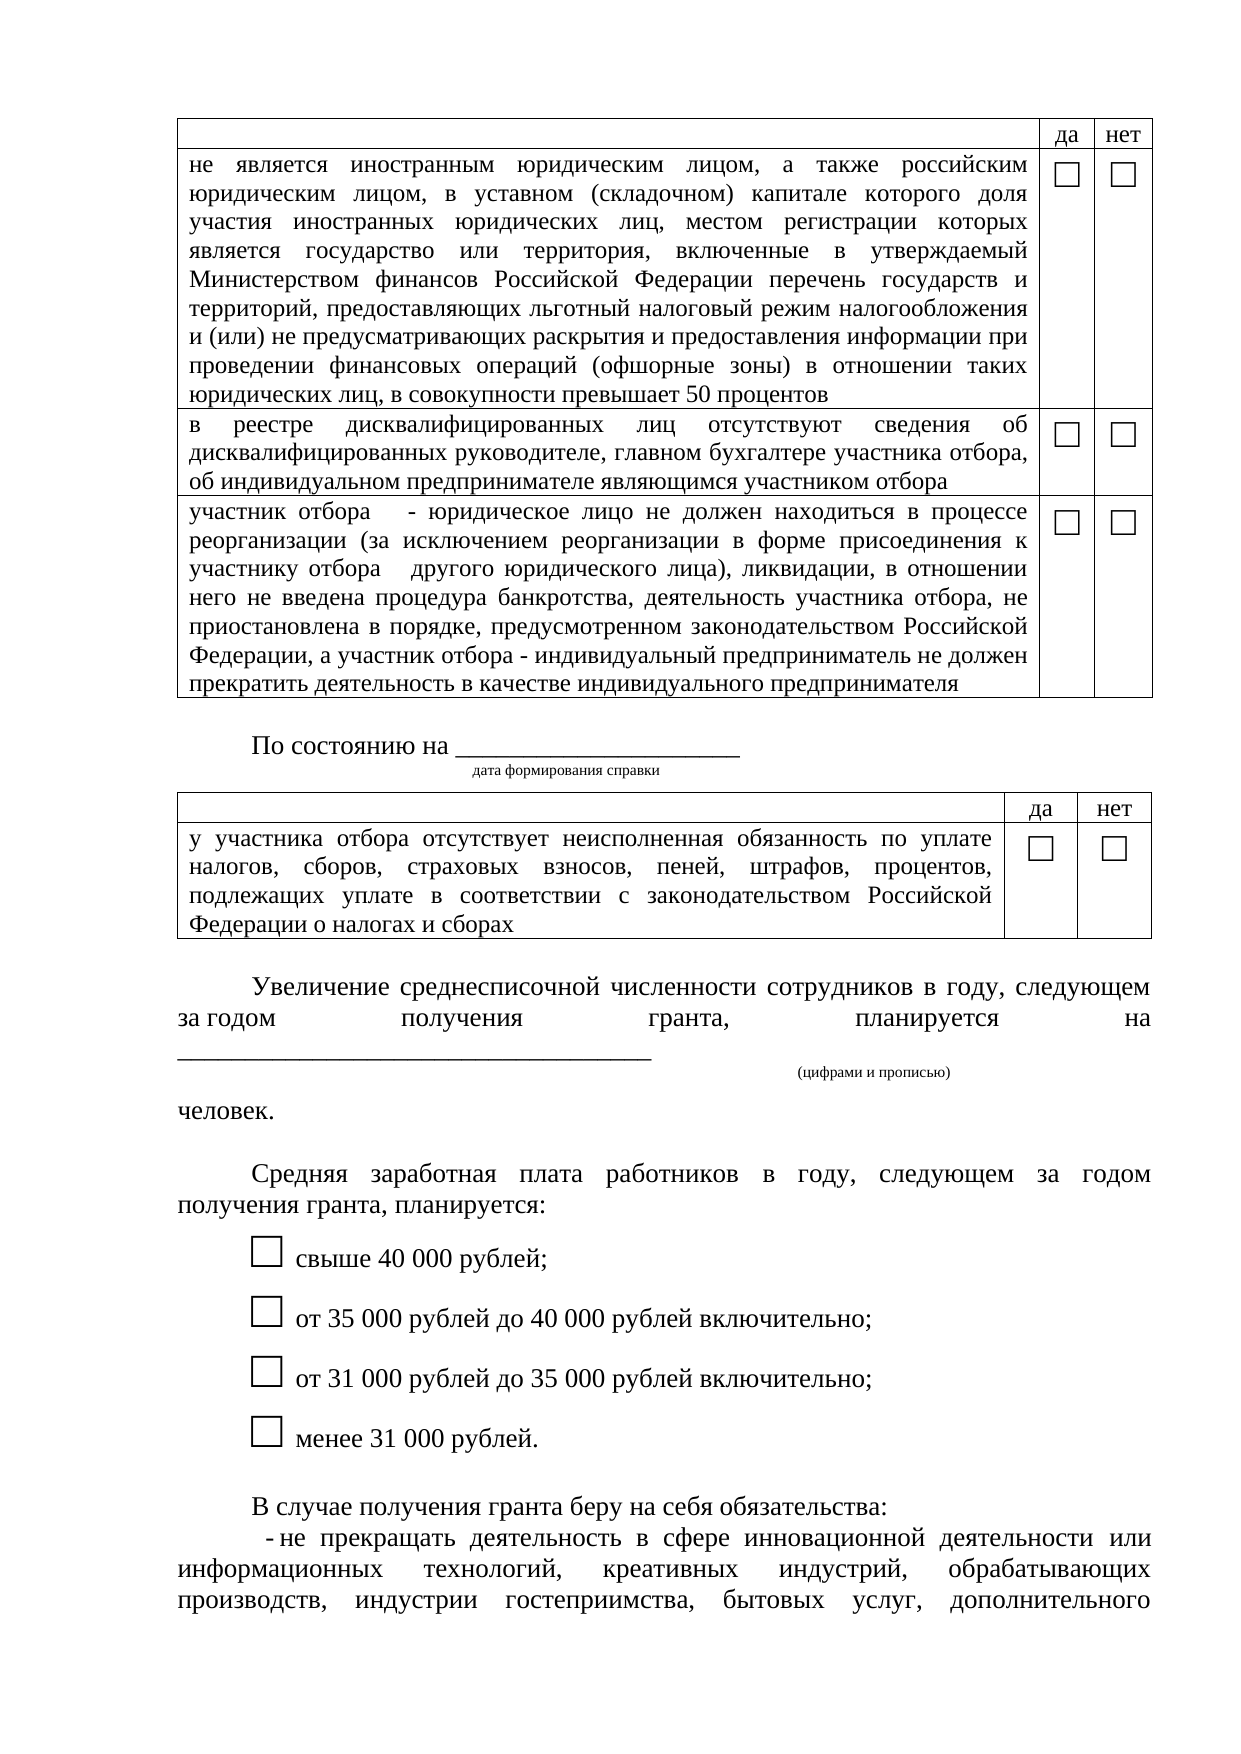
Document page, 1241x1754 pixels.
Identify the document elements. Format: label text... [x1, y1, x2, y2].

table_cell □ [1078, 823, 1151, 938]
text □ менее 31 000 рублей. [177, 1399, 1152, 1458]
table_cell в реестре дисквалифицированных лиц отсутствуют сведения об дисквалифицированных руководителе, главном бухгалтере участника отбора, об индивидуальном предпринимателе являющимся участником отбора [178, 409, 1039, 495]
table_cell □ [1040, 409, 1094, 495]
text (цифрами и прописью) [177, 1063, 1152, 1094]
table_cell □ [1095, 149, 1152, 408]
table_cell участник отбора - юридическое лицо не должен находиться в процессе реорганизации (за исключением реорганизации в форме присоединения к участнику отбора другого юридического лица), ликвидации, в отношении него не введена процедура банкротства, деятельность участника отбора, не приостановлена в порядке, предусмотренном законодательством Российской Федерации, а участник отбора - индивидуальный предприниматель не должен прекратить деятельность в качестве индивидуального предпринимателя [178, 496, 1039, 697]
table_header нет [1095, 119, 1152, 148]
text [177, 1521, 1152, 1614]
table_cell у участника отбора отсутствует неисполненная обязанность по уплате налогов, сборов, страховых взносов, пеней, штрафов, процентов, подлежащих уплате в соответствии с законодательством Российской Федерации о налогах и сборах [178, 823, 1004, 938]
text Увеличение среднесписочной численности сотрудников в году, следующем за годом получения гранта, планируется на ___________________________________ [177, 970, 1152, 1063]
text Средняя заработная плата работников в году, следующем за годом получения гранта, планируется: [177, 1157, 1152, 1219]
text □ от 31 000 рублей до 35 000 рублей включительно; [177, 1339, 1152, 1399]
text дата формирования справки [472, 761, 1152, 792]
text По состоянию на _____________________ [177, 729, 1152, 761]
table_cell □ [1040, 149, 1094, 408]
table_header [178, 119, 1039, 148]
text В случае получения гранта беру на себя обязательства: [177, 1490, 1152, 1521]
table_header нет [1078, 793, 1151, 822]
table_cell □ [1005, 823, 1077, 938]
table_header [178, 793, 1004, 822]
text человек. [177, 1094, 1152, 1126]
table_header да [1005, 793, 1077, 822]
table_cell □ [1095, 496, 1152, 697]
text □ от 35 000 рублей до 40 000 рублей включительно; [177, 1279, 1152, 1339]
table_cell □ [1040, 496, 1094, 697]
table_cell □ [1095, 409, 1152, 495]
table_cell не является иностранным юридическим лицом, а также российским юридическим лицом, в уставном (складочном) капитале которого доля участия иностранных юридических лиц, местом регистрации которых является государство или территория, включенные в утверждаемый Министерством финансов Российской Федерации перечень государств и территорий, предоставляющих льготный налоговый режим налогообложения и (или) не предусматривающих раскрытия и предоставления информации при проведении финансовых операций (офшорные зоны) в отношении таких юридических лиц, в совокупности превышает 50 процентов [178, 149, 1039, 408]
text □ свыше 40 000 рублей; [177, 1219, 1152, 1279]
table_header да [1040, 119, 1094, 148]
